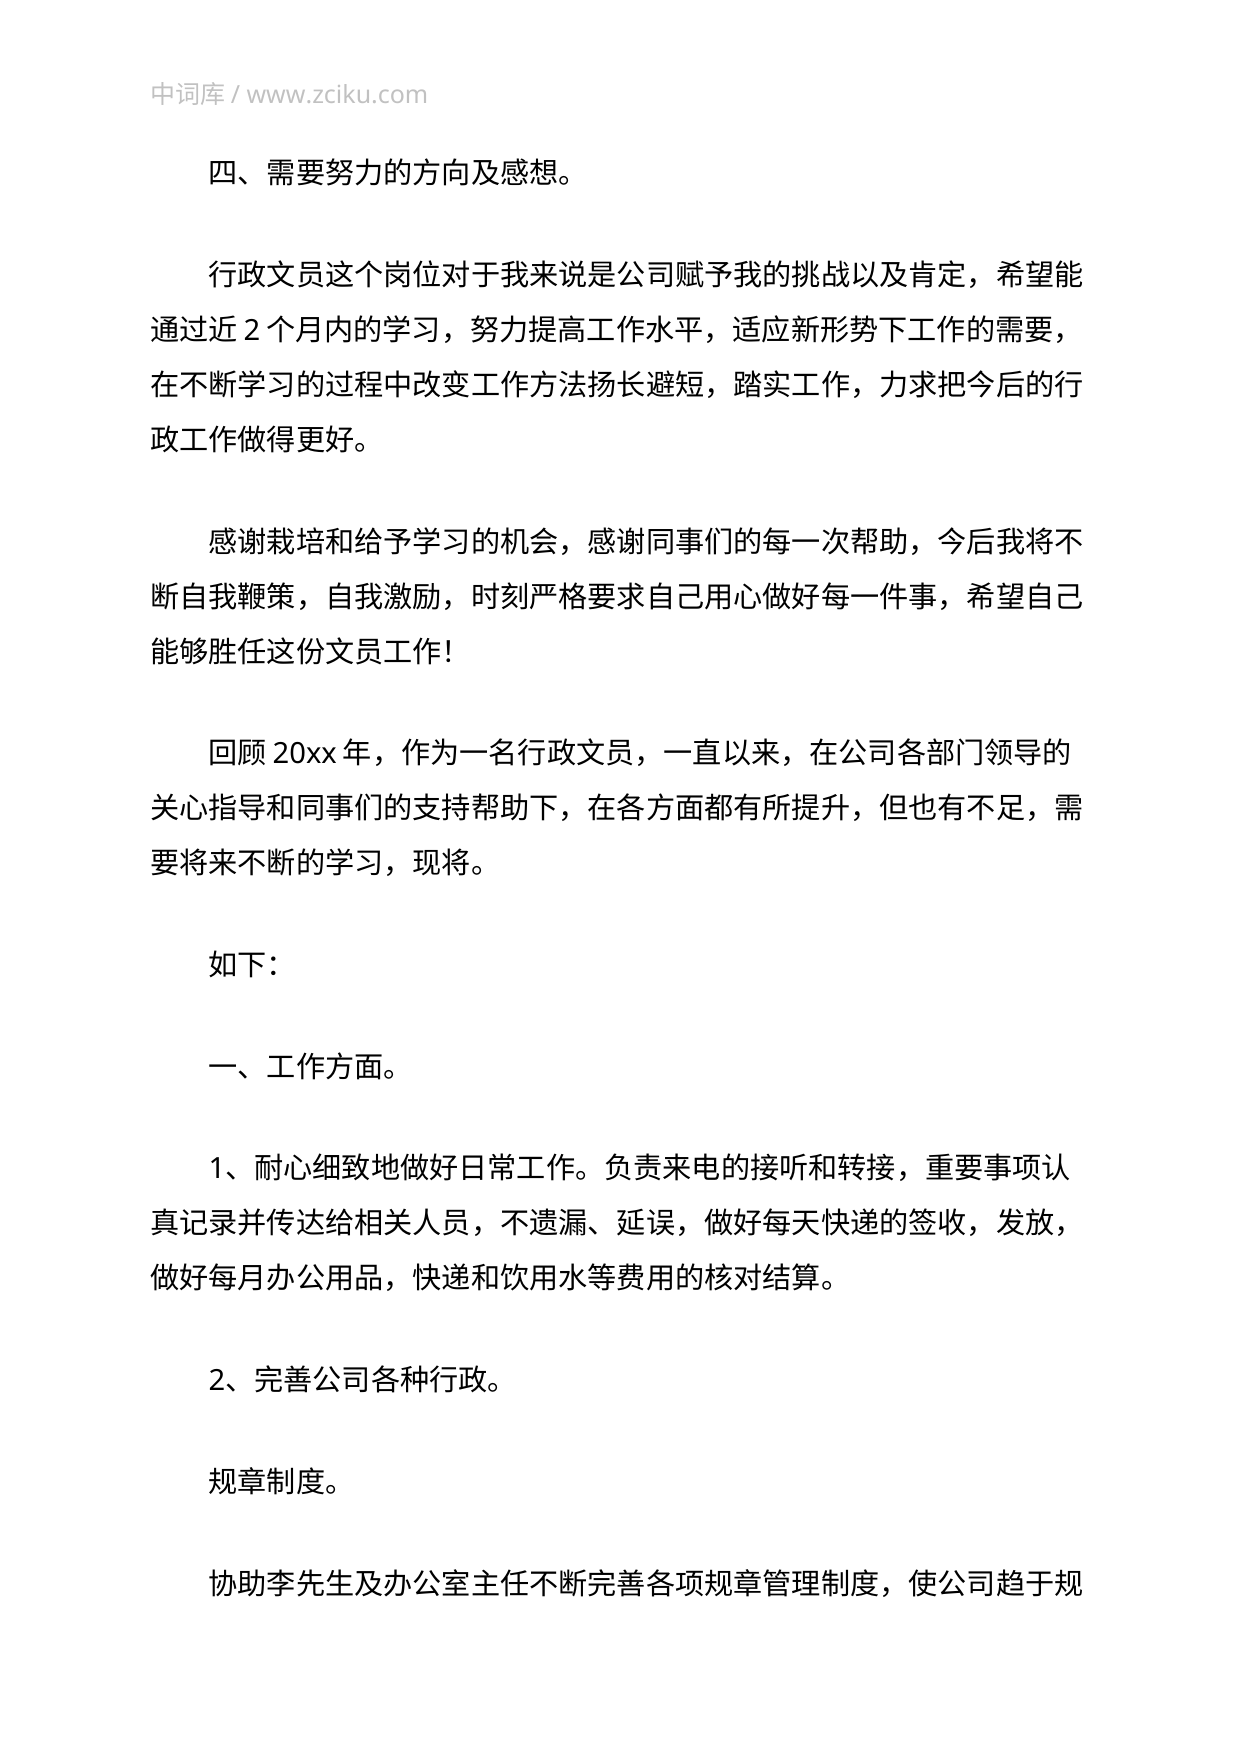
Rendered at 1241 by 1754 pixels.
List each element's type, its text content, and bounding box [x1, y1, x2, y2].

text 感谢栽培和给予学习的机会，感谢同事们的每一次帮助，今后我将不断自我鞭策，自我激励，时刻严格要求自己用心做好每一件事，希望自己能够胜任这份文员工作！ [150, 518, 1090, 670]
text 如下： [150, 942, 1090, 984]
text 四、需要努力的方向及感想。 [150, 150, 1090, 192]
text 1、耐心细致地做好日常工作。负责来电的接听和转接，重要事项认真记录并传达给相关人员，不遗漏、延误，做好每天快递的签收，发放，做好每月办公用品，快递和饮用水等费用的核对结算。 [150, 1145, 1090, 1297]
text 一、工作方面。 [150, 1043, 1090, 1086]
text 行政文员这个岗位对于我来说是公司赋予我的挑战以及肯定，希望能通过近2个月内的学习，努力提高工作水平，适应新形势下工作的需要，在不断学习的过程中改变工作方法扬长避短，踏实工作，力求把今后的行政工作做得更好。 [150, 252, 1090, 459]
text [150, 1561, 1090, 1603]
text 2、完善公司各种行政。 [150, 1357, 1090, 1399]
text 规章制度。 [150, 1459, 1090, 1501]
text 回顾20xx年，作为一名行政文员，一直以来，在公司各部门领导的关心指导和同事们的支持帮助下，在各方面都有所提升，但也有不足，需要将来不断的学习，现将。 [150, 730, 1090, 882]
